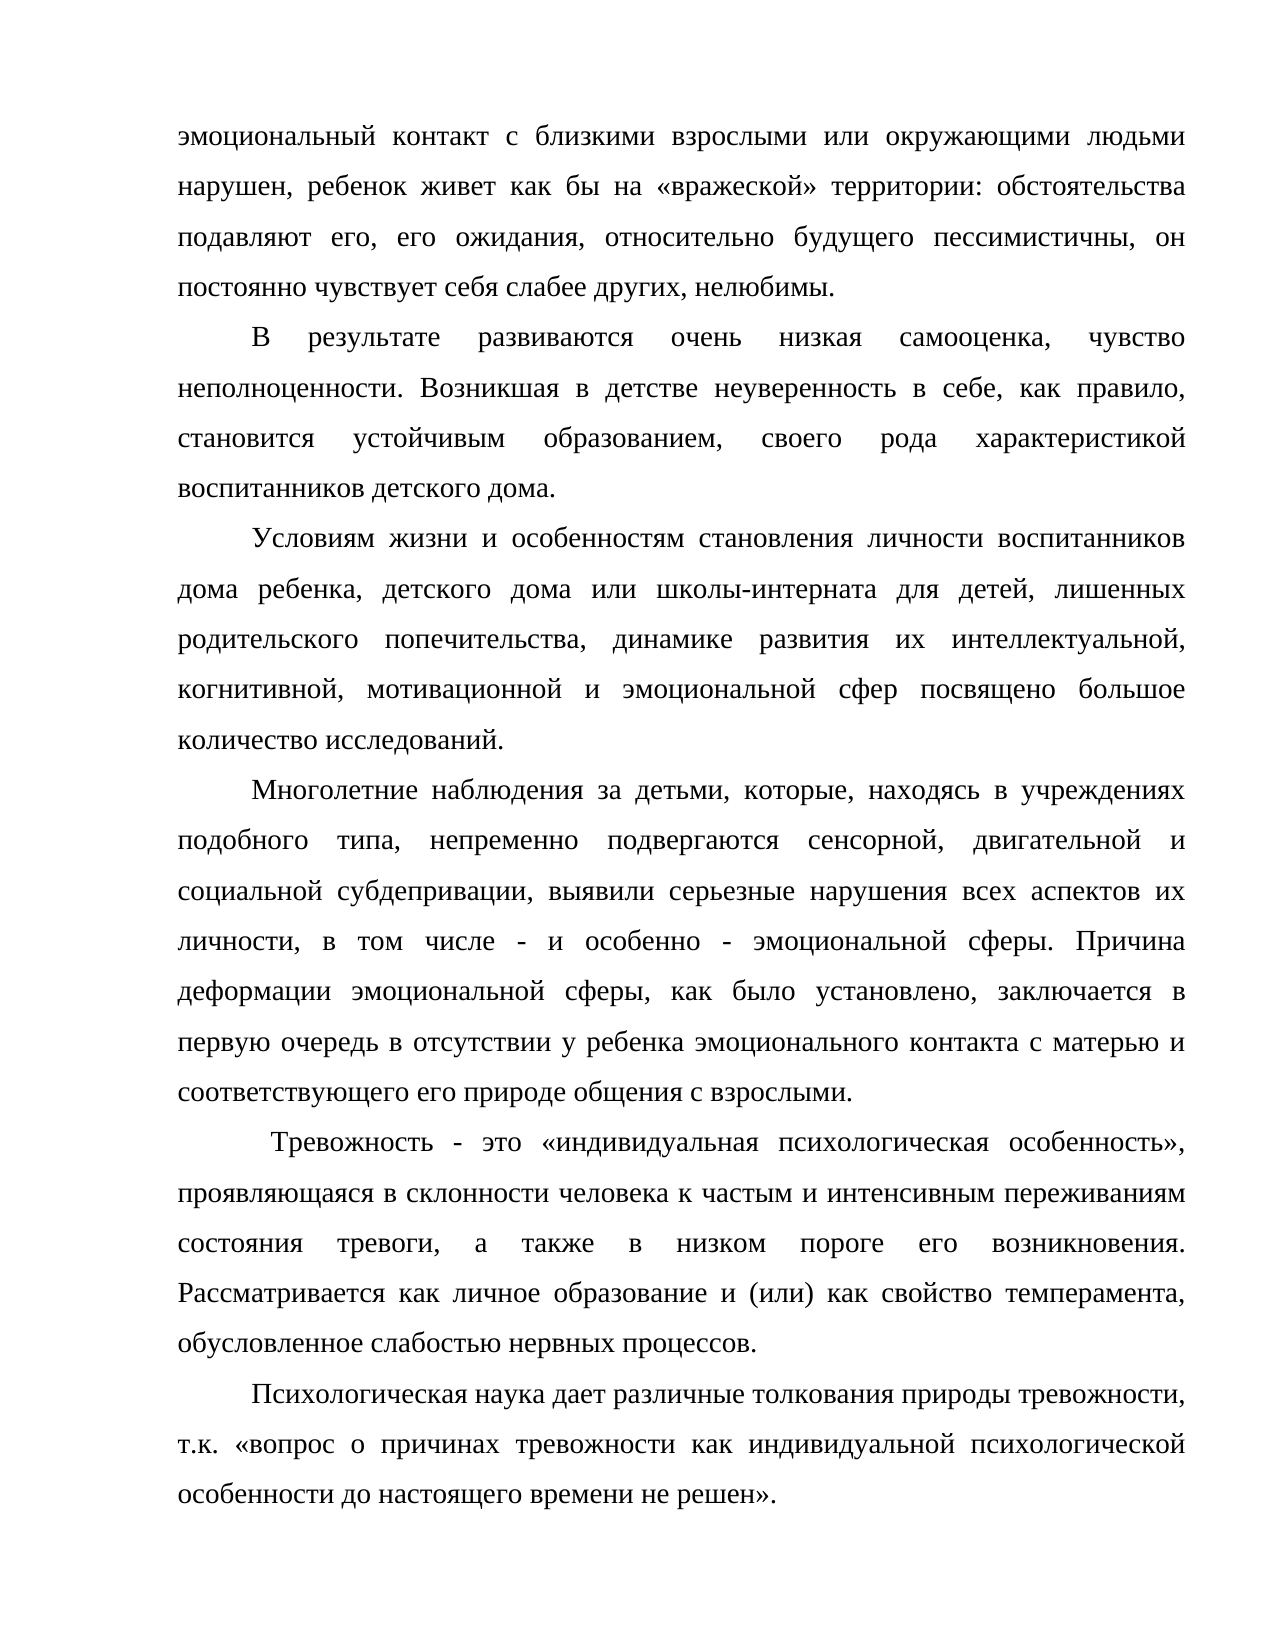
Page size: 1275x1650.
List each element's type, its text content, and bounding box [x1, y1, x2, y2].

text Психологическая наука дает различные толкования природы тревожности, т.к. «вопрос о причинах тревожности как индивидуальной психологической особенности до настоящего времени не решен». [177, 1376, 1186, 1510]
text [177, 118, 1186, 303]
text Условиям жизни и особенностям становления личности воспитанников дома ребенка, детского дома или школы-интерната для детей, лишенных родительского попечительства, динамике развития их интеллектуальной, когнитивной, мотивационной и эмоциональной сфер посвящено большое количество исследований. [177, 521, 1186, 755]
text Многолетние наблюдения за детьми, которые, находясь в учреждениях подобного типа, непременно подвергаются сенсорной, двигательной и социальной субдепривации, выявили серьезные нарушения всех аспектов их личности, в том числе - и особенно - эмоциональной сферы. Причина деформации эмоциональной сферы, как было установлено, заключается в первую очередь в отсутствии у ребенка эмоционального контакта с матерью и соответствующего его природе общения с взрослыми. [177, 772, 1186, 1108]
text В результате развиваются очень низкая самооценка, чувство неполноценности. Возникшая в детстве неуверенность в себе, как правило, становится устойчивым образованием, своего рода характеристикой воспитанников детского дома. [177, 319, 1186, 504]
text Тревожность - это «индивидуальная психологическая особенность», проявляющаяся в склонности человека к частым и интенсивным переживаниям состояния тревоги, а также в низком пороге его возникновения. Рассматривается как личное образование и (или) как свойство темперамента, обусловленное слабостью нервных процессов. [177, 1124, 1186, 1359]
